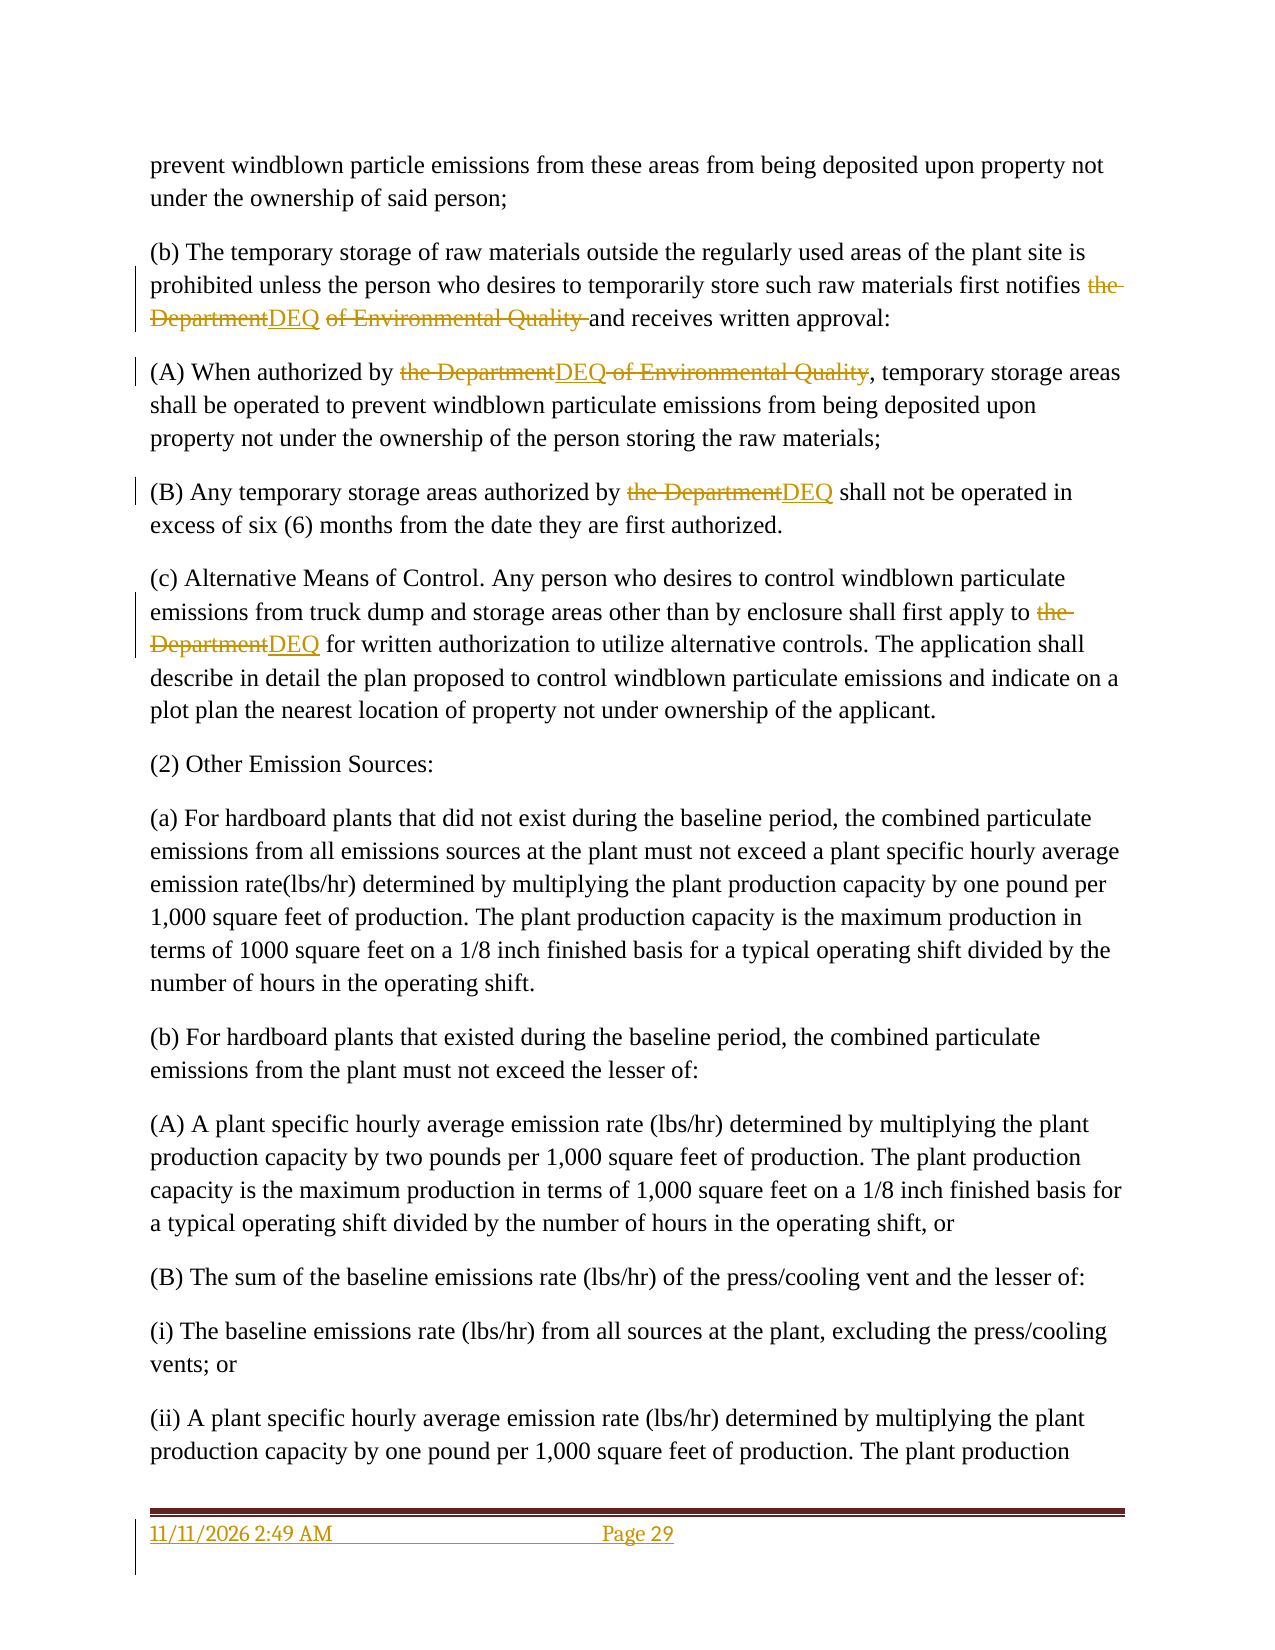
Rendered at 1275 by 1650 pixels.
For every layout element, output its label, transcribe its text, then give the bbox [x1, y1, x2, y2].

text (i) The baseline emissions rate (lbs/hr) from all sources at the plant, excluding the press/cooling vents; or [150, 1316, 1125, 1378]
text (b) The temporary storage of raw materials outside the regularly used areas of the plant site is prohibited unless the person who desires to temporarily store such raw materials first notifies and receives written approval: [150, 237, 1125, 332]
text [150, 150, 1125, 212]
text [150, 1403, 1125, 1464]
text (B) The sum of the baseline emissions rate (lbs/hr) of the press/cooling vent and the lesser of: [150, 1262, 1125, 1291]
text (b) For hardboard plants that existed during the baseline period, the combined particulate emissions from the plant must not exceed the lesser of: [150, 1022, 1125, 1084]
text (a) For hardboard plants that did not exist during the baseline period, the combined particulate emissions from all emissions sources at the plant must not exceed a plant specific hourly average emission rate(lbs/hr) determined by multiplying the plant production capacity by one pound per 1,000 square feet of production. The plant production capacity is the maximum production in terms of 1000 square feet on a 1/8 inch finished basis for a typical operating shift divided by the number of hours in the operating shift. [150, 803, 1125, 997]
text (A) A plant specific hourly average emission rate (lbs/hr) determined by multiplying the plant production capacity by two pounds per 1,000 square feet of production. The plant production capacity is the maximum production in terms of 1,000 square feet on a 1/8 inch finished basis for a typical operating shift divided by the number of hours in the operating shift, or [150, 1109, 1125, 1237]
text (A) When authorized by , temporary storage areas shall be operated to prevent windblown particulate emissions from being deposited upon property not under the ownership of the person storing the raw materials; [150, 357, 1125, 452]
text (c) Alternative Means of Control. Any person who desires to control windblown particulate emissions from truck dump and storage areas other than by enclosure shall first apply to for written authorization to utilize alternative controls. The application shall describe in detail the plan proposed to control windblown particulate emissions and indicate on a plot plan the nearest location of property not under ownership of the applicant. [150, 563, 1125, 724]
text (B) Any temporary storage areas authorized by shall not be operated in excess of six (6) months from the date they are first authorized. [150, 477, 1125, 538]
text (2) Other Emission Sources: [150, 749, 1125, 778]
